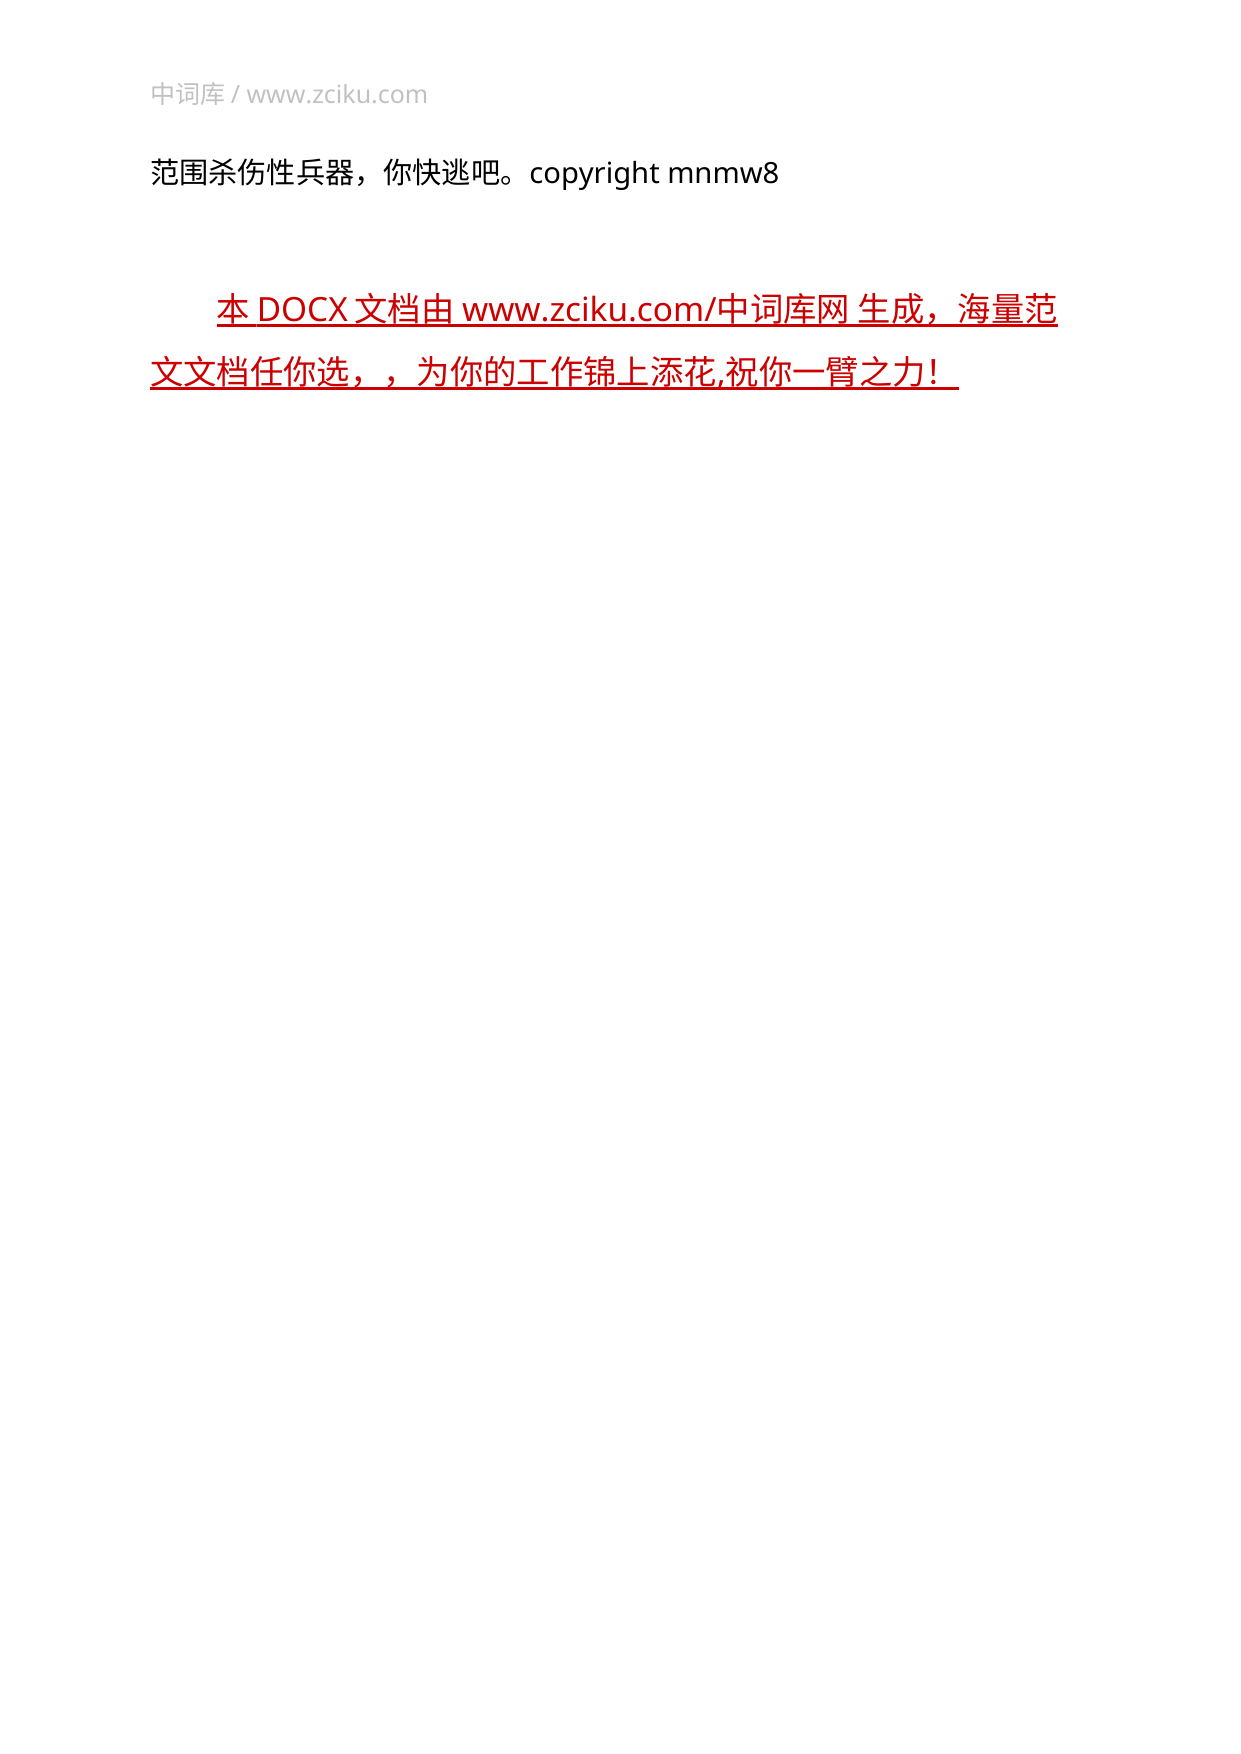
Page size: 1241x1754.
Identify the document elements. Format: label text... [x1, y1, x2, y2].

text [150, 150, 1090, 192]
text 本DOCX文档由 www.zciku.com/中词库网 生成，海量范文文档任你选，，为你的工作锦上添花,祝你一臂之力！ [150, 283, 1090, 394]
